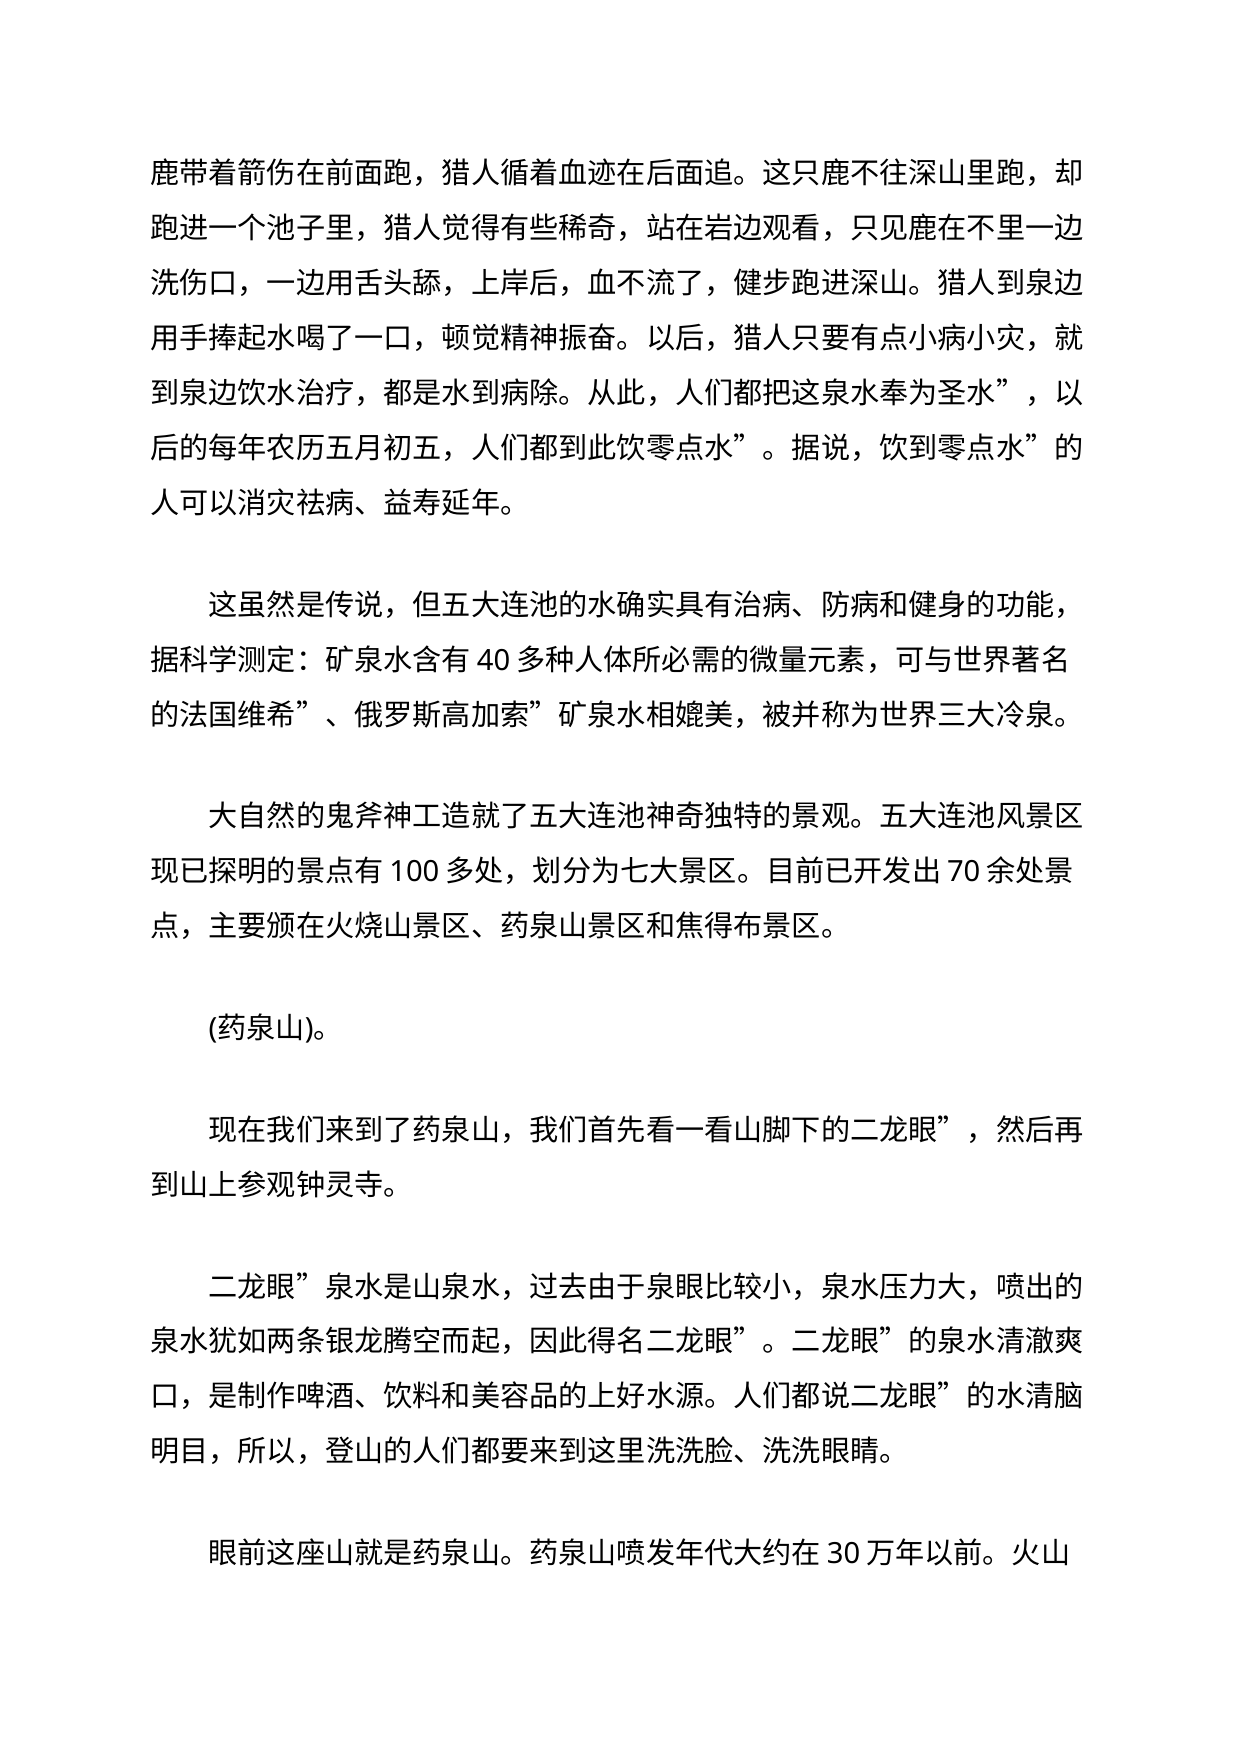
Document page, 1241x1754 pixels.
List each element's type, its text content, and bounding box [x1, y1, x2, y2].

text 现在我们来到了药泉山，我们首先看一看山脚下的二龙眼”，然后再到山上参观钟灵寺。 [150, 1106, 1090, 1204]
text (药泉山)。 [150, 1004, 1090, 1047]
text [150, 1529, 1090, 1572]
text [150, 150, 1090, 522]
text 这虽然是传说，但五大连池的水确实具有治病、防病和健身的功能，据科学测定：矿泉水含有40多种人体所必需的微量元素，可与世界著名的法国维希”、俄罗斯高加索”矿泉水相媲美，被并称为世界三大冷泉。 [150, 581, 1090, 733]
text 大自然的鬼斧神工造就了五大连池神奇独特的景观。五大连池风景区现已探明的景点有100多处，划分为七大景区。目前已开发出70余处景点，主要颁在火烧山景区、药泉山景区和焦得布景区。 [150, 793, 1090, 945]
text 二龙眼”泉水是山泉水，过去由于泉眼比较小，泉水压力大，喷出的泉水犹如两条银龙腾空而起，因此得名二龙眼”。二龙眼”的泉水清澈爽口，是制作啤酒、饮料和美容品的上好水源。人们都说二龙眼”的水清脑明目，所以，登山的人们都要来到这里洗洗脸、洗洗眼睛。 [150, 1263, 1090, 1470]
